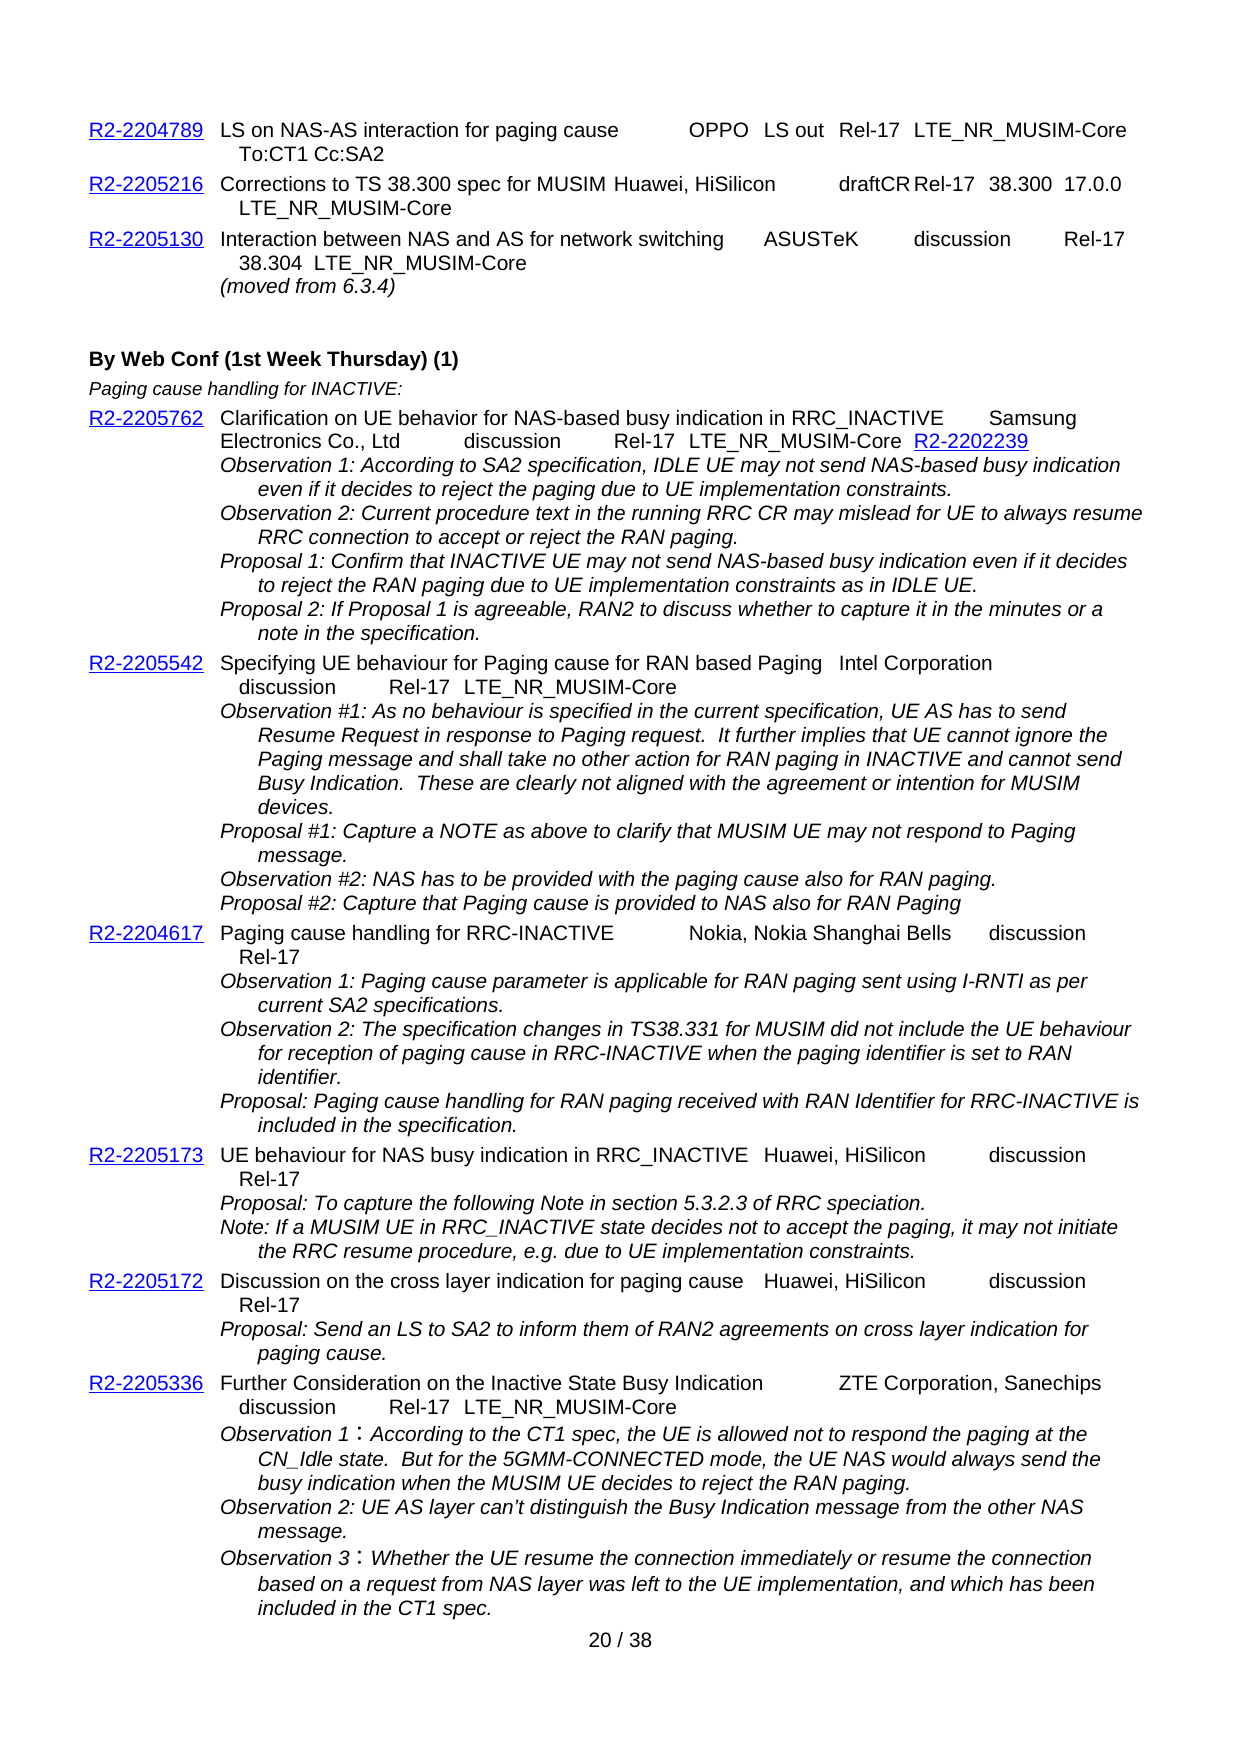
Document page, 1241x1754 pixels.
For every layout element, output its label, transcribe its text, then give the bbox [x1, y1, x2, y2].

text Proposal 2: If Proposal 1 is agreeable, RAN2 to discuss whether to capture it in the minutes or a note in the specification. [220, 597, 1152, 645]
text Paging cause handling for INACTIVE: [89, 377, 1152, 399]
text Note: If a MUSIM UE in RRC_INACTIVE state decides not to accept the paging, it may not initiate the RRC resume procedure, e.g. due to UE implementation constraints. [220, 1215, 1152, 1263]
text Observation 2: Current procedure text in the running RRC CR may mislead for UE to always resume RRC connection to accept or reject the RAN paging. [220, 501, 1152, 549]
title R2-2205542 Specifying UE behaviour for Paging cause for RAN based Paging Intel Corporation discussion Rel-17 LTE_NR_MUSIM-Core [89, 651, 1152, 699]
text Proposal: Paging cause handling for RAN paging received with RAN Identifier for RRC-INACTIVE is included in the specification. [220, 1089, 1152, 1137]
text Observation #2: NAS has to be provided with the paging cause also for RAN paging. [220, 867, 1152, 891]
text Proposal: Send an LS to SA2 to inform them of RAN2 agreements on cross layer indication for paging cause. [220, 1317, 1152, 1365]
text By Web Conf (1st Week Thursday) (1) [89, 347, 1152, 371]
text Proposal #1: Capture a NOTE as above to clarify that MUSIM UE may not respond to Paging message. [220, 819, 1152, 867]
title R2-2205130 Interaction between NAS and AS for network switching ASUSTeK discussion Rel-17 38.304 LTE_NR_MUSIM-Core [89, 226, 1152, 274]
text (moved from 6.3.4) [220, 274, 1152, 298]
text Observation 2: The specification changes in TS38.331 for MUSIM did not include the UE behaviour for reception of paging cause in RRC-INACTIVE when the paging identifier is set to RAN identifier. [220, 1017, 1152, 1089]
text Proposal 1: Confirm that INACTIVE UE may not send NAS-based busy indication even if it decides to reject the RAN paging due to UE implementation constraints as in IDLE UE. [220, 549, 1152, 597]
text Observation 3：Whether the UE resume the connection immediately or resume the connection based on a request from NAS layer was left to the UE implementation, and which has been included in the CT1 spec. [220, 1543, 1152, 1619]
title R2-2205172 Discussion on the cross layer indication for paging cause Huawei, HiSilicon discussion Rel-17 [89, 1269, 1152, 1317]
text Observation 1：According to the CT1 spec, the UE is allowed not to respond the paging at the CN_Idle state. But for the 5GMM-CONNECTED mode, the UE NAS would always send the busy indication when the MUSIM UE decides to reject the RAN paging. [220, 1419, 1152, 1495]
title R2-2205216 Corrections to TS 38.300 spec for MUSIM Huawei, HiSilicon draftCR Rel-17 38.300 17.0.0 LTE_NR_MUSIM-Core [89, 172, 1152, 220]
text Observation 2: UE AS layer can’t distinguish the Busy Indication message from the other NAS message. [220, 1495, 1152, 1543]
text Proposal #2: Capture that Paging cause is provided to NAS also for RAN Paging [220, 891, 1152, 915]
title R2-2205762 Clarification on UE behavior for NAS-based busy indication in RRC_INACTIVE Samsung Electronics Co., Ltd discussion Rel-17 LTE_NR_MUSIM-Core R2-2202239 [89, 405, 1152, 453]
title R2-2205173 UE behaviour for NAS busy indication in RRC_INACTIVE Huawei, HiSilicon discussion Rel-17 [89, 1143, 1152, 1191]
text Observation 1: Paging cause parameter is applicable for RAN paging sent using I-RNTI as per current SA2 specifications. [220, 969, 1152, 1017]
text Proposal: To capture the following Note in section 5.3.2.3 of RRC speciation. [220, 1191, 1152, 1215]
title R2-2204789 LS on NAS-AS interaction for paging cause OPPO LS out Rel-17 LTE_NR_MUSIM-Core To:CT1 Cc:SA2 [89, 118, 1152, 166]
text Observation 1: According to SA2 specification, IDLE UE may not send NAS-based busy indication even if it decides to reject the paging due to UE implementation constraints. [220, 453, 1152, 501]
title R2-2205336 Further Consideration on the Inactive State Busy Indication ZTE Corporation, Sanechips discussion Rel-17 LTE_NR_MUSIM-Core [89, 1371, 1152, 1419]
title R2-2204617 Paging cause handling for RRC-INACTIVE Nokia, Nokia Shanghai Bells discussion Rel-17 [89, 921, 1152, 969]
text Observation #1: As no behaviour is specified in the current specification, UE AS has to send Resume Request in response to Paging request. It further implies that UE cannot ignore the Paging message and shall take no other action for RAN paging in INACTIVE and cannot send Busy Indication. These are clearly not aligned with the agreement or intention for MUSIM devices. [220, 699, 1152, 819]
